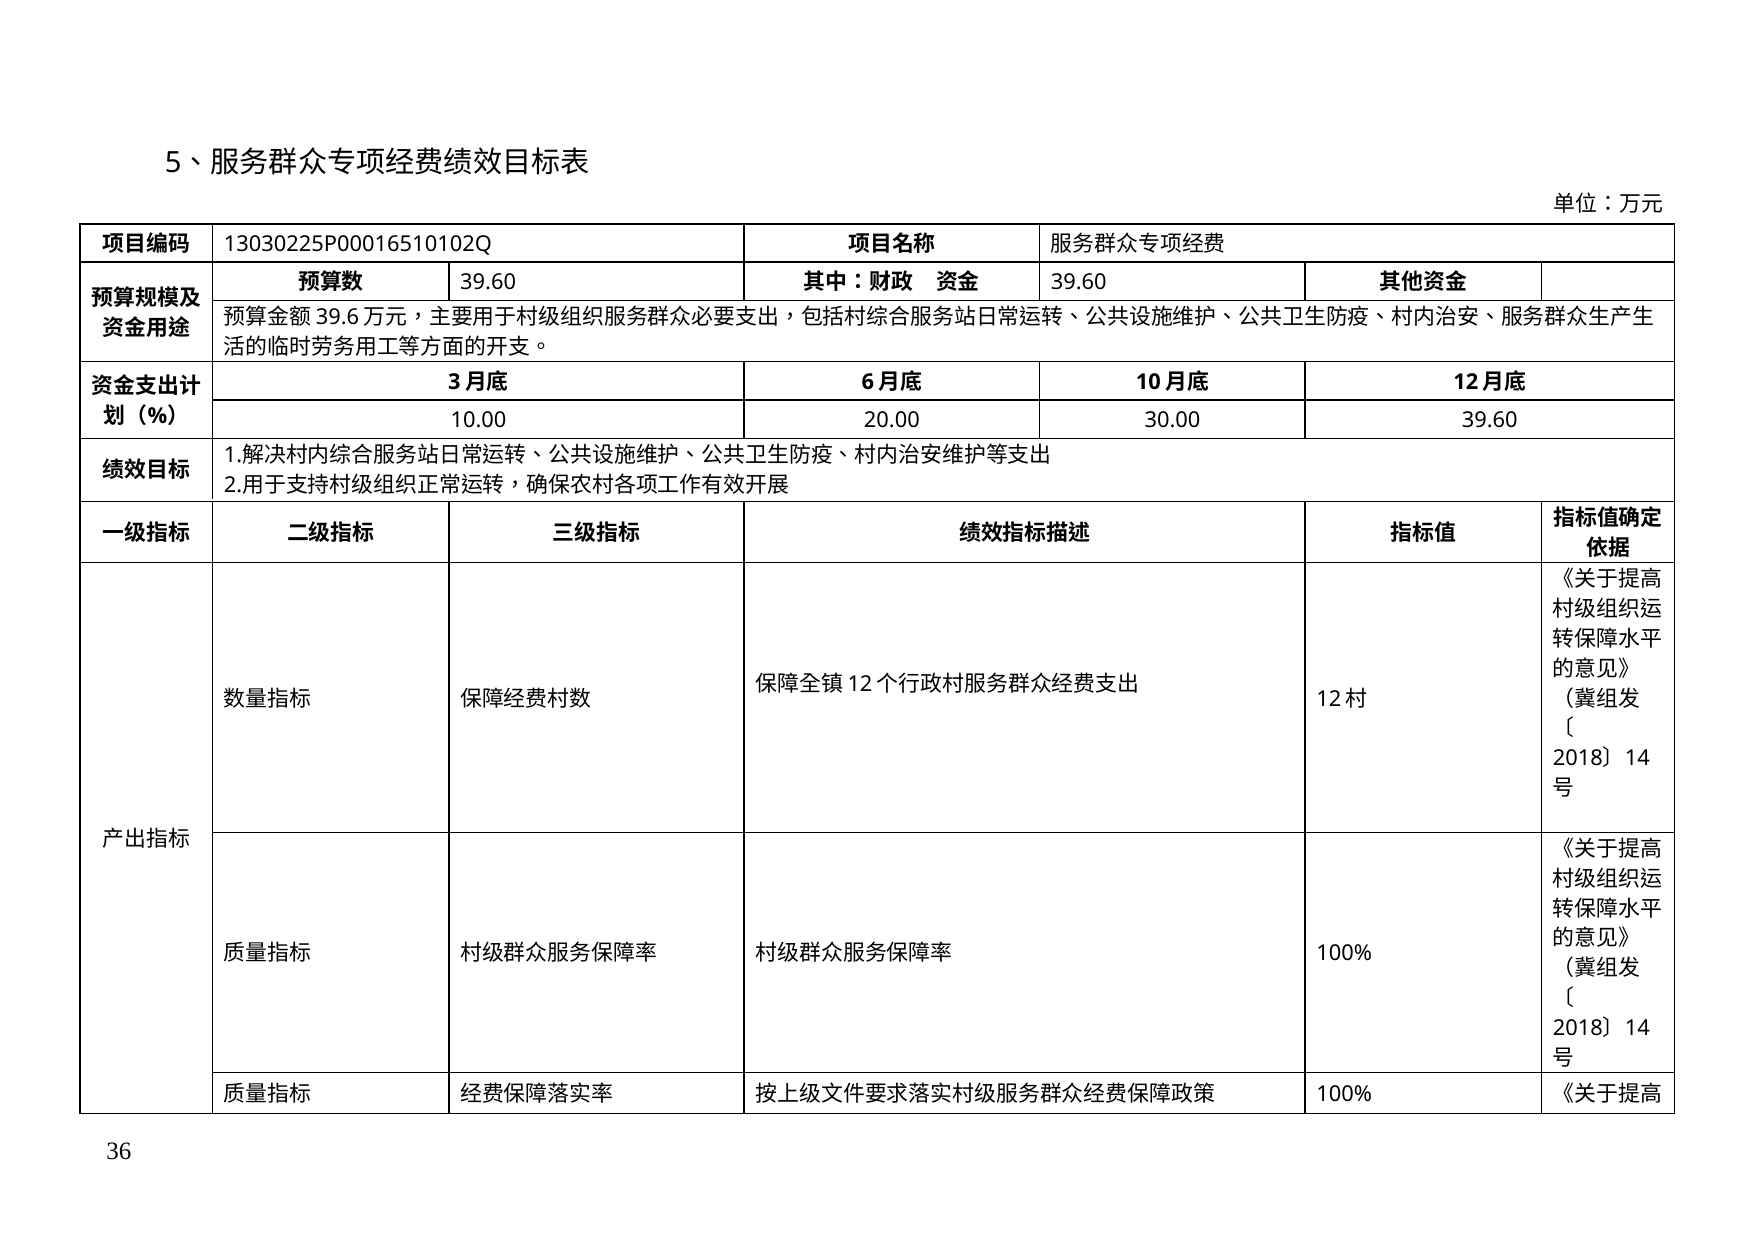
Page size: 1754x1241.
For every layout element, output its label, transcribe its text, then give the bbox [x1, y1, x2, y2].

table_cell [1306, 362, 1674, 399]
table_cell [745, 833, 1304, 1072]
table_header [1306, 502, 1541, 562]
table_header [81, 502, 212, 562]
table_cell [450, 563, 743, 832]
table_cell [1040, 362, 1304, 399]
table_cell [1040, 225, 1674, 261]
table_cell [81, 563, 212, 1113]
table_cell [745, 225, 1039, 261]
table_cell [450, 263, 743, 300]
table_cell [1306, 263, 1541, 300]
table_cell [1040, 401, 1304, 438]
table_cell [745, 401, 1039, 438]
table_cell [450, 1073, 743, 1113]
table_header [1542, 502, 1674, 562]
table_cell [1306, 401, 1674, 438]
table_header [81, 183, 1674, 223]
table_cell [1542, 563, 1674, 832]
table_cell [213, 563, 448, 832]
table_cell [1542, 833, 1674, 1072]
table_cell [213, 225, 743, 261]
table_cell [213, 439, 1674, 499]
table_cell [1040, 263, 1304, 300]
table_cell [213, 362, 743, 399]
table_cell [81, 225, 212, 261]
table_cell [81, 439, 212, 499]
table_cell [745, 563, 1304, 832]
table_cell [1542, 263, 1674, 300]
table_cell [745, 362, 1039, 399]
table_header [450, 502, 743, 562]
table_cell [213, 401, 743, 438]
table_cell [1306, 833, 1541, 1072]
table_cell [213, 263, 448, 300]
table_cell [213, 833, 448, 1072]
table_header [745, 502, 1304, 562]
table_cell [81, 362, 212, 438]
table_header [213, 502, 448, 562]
text 5、服务群众专项经费绩效目标表 [106, 142, 1648, 181]
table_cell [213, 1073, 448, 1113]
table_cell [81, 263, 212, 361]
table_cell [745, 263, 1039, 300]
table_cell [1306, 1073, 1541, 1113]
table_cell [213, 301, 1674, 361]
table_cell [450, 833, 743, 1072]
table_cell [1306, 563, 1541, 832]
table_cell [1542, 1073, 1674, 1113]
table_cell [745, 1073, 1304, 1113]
